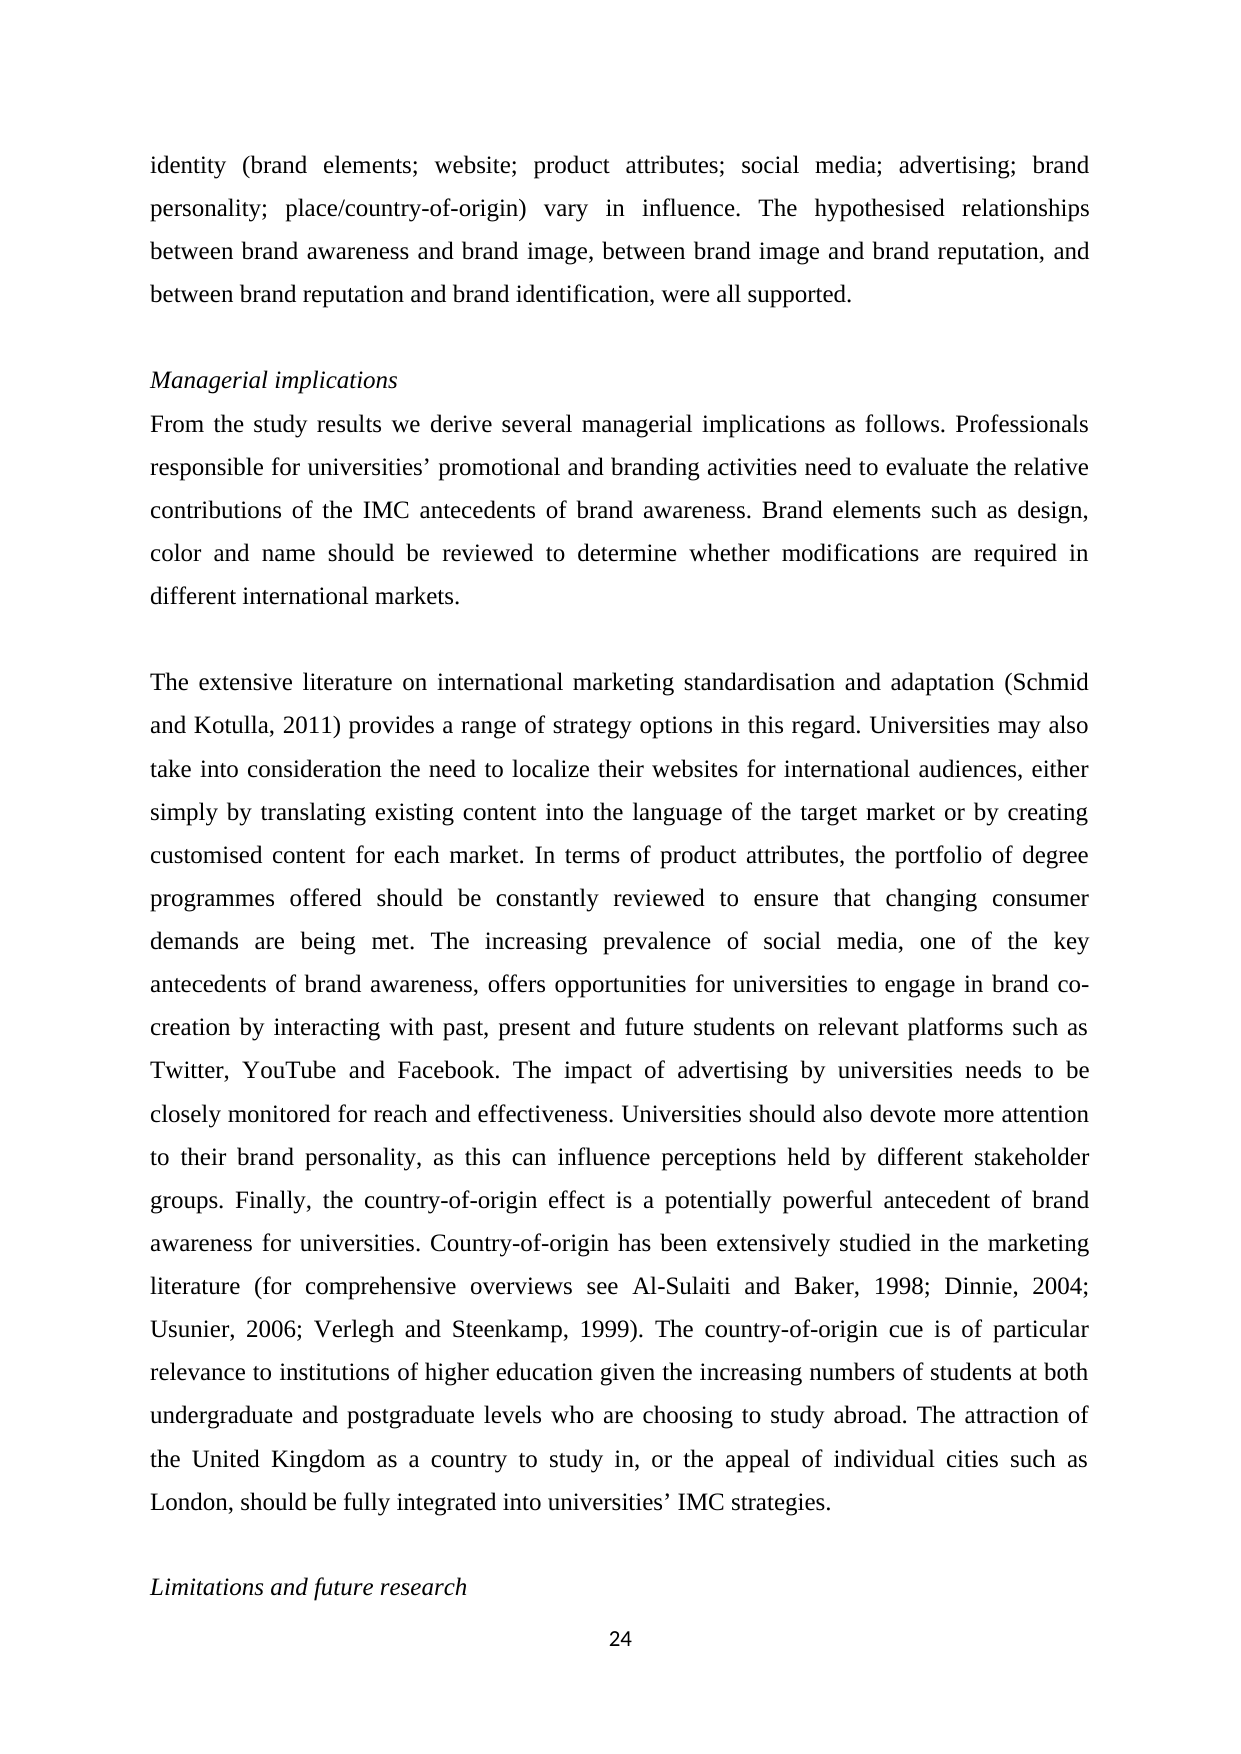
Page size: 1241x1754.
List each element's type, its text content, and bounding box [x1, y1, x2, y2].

text The extensive literature on international marketing standardisation and adaptation (Schmid and Kotulla, 2011) provides a range of strategy options in this regard. Universities may also take into consideration the need to localize their websites for international audiences, either simply by translating existing content into the language of the target market or by creating customised content for each market. In terms of product attributes, the portfolio of degree programmes offered should be constantly reviewed to ensure that changing consumer demands are being met. The increasing prevalence of social media, one of the key antecedents of brand awareness, offers opportunities for universities to engage in brand co-creation by interacting with past, present and future students on relevant platforms such as Twitter, YouTube and Facebook. The impact of advertising by universities needs to be closely monitored for reach and effectiveness. Universities should also devote more attention to their brand personality, as this can influence perceptions held by different stakeholder groups. Finally, the country-of-origin effect is a potentially powerful antecedent of brand awareness for universities. Country-of-origin has been extensively studied in the marketing literature (for comprehensive overviews see Al-Sulaiti and Baker, 1998; Dinnie, 2004; Usunier, 2006; Verlegh and Steenkamp, 1999). The country-of-origin cue is of particular relevance to institutions of higher education given the increasing numbers of students at both undergraduate and postgraduate levels who are choosing to study abroad. The attraction of the United Kingdom as a country to study in, or the appeal of individual cities such as London, should be fully integrated into universities’ IMC strategies. [150, 667, 1090, 1516]
text From the study results we derive several managerial implications as follows. Professionals responsible for universities’ promotional and branding activities need to evaluate the relative contributions of the IMC antecedents of brand awareness. Brand elements such as design, color and name should be reviewed to determine whether modifications are required in different international markets. [150, 409, 1090, 610]
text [150, 150, 1090, 308]
text Managerial implications [150, 366, 1090, 394]
text Limitations and future research [150, 1572, 1090, 1601]
